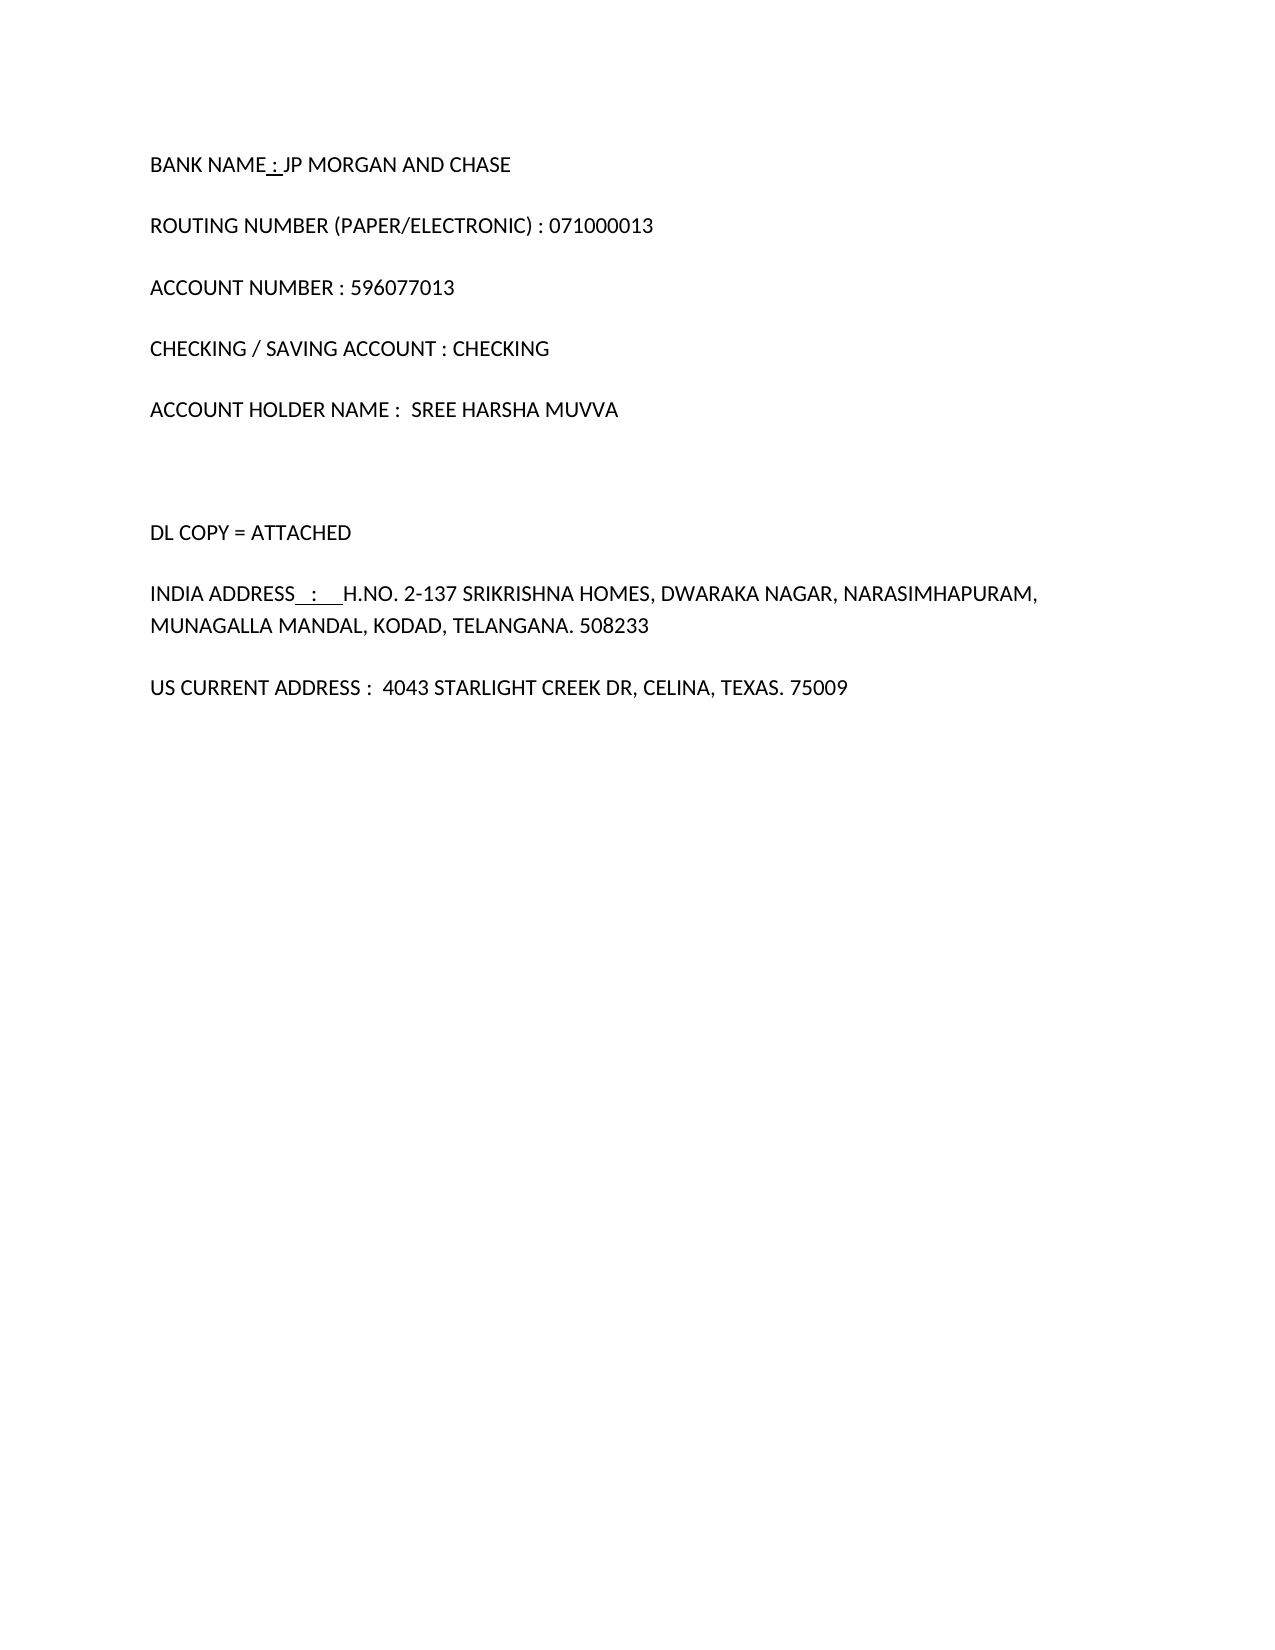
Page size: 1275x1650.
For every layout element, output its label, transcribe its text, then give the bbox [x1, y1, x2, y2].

text DL COPY = ATTACHED [150, 518, 1125, 546]
text ACCOUNT NUMBER : 596077013 [150, 273, 1125, 301]
text CHECKING / SAVING ACCOUNT : CHECKING [150, 334, 1125, 362]
text ROUTING NUMBER (PAPER/ELECTRONIC) : 071000013 [150, 211, 1125, 239]
text INDIA ADDRESS : H.NO. 2-137 SRIKRISHNA HOMES, DWARAKA NAGAR, NARASIMHAPURAM, MUNAGALLA MANDAL, KODAD, TELANGANA. 508233 [150, 579, 1125, 640]
text US CURRENT ADDRESS : 4043 STARLIGHT CREEK DR, CELINA, TEXAS. 75009 [150, 673, 1125, 701]
text BANK NAME : JP MORGAN AND CHASE [150, 150, 1125, 178]
text ACCOUNT HOLDER NAME : SREE HARSHA MUVVA [150, 395, 1125, 423]
